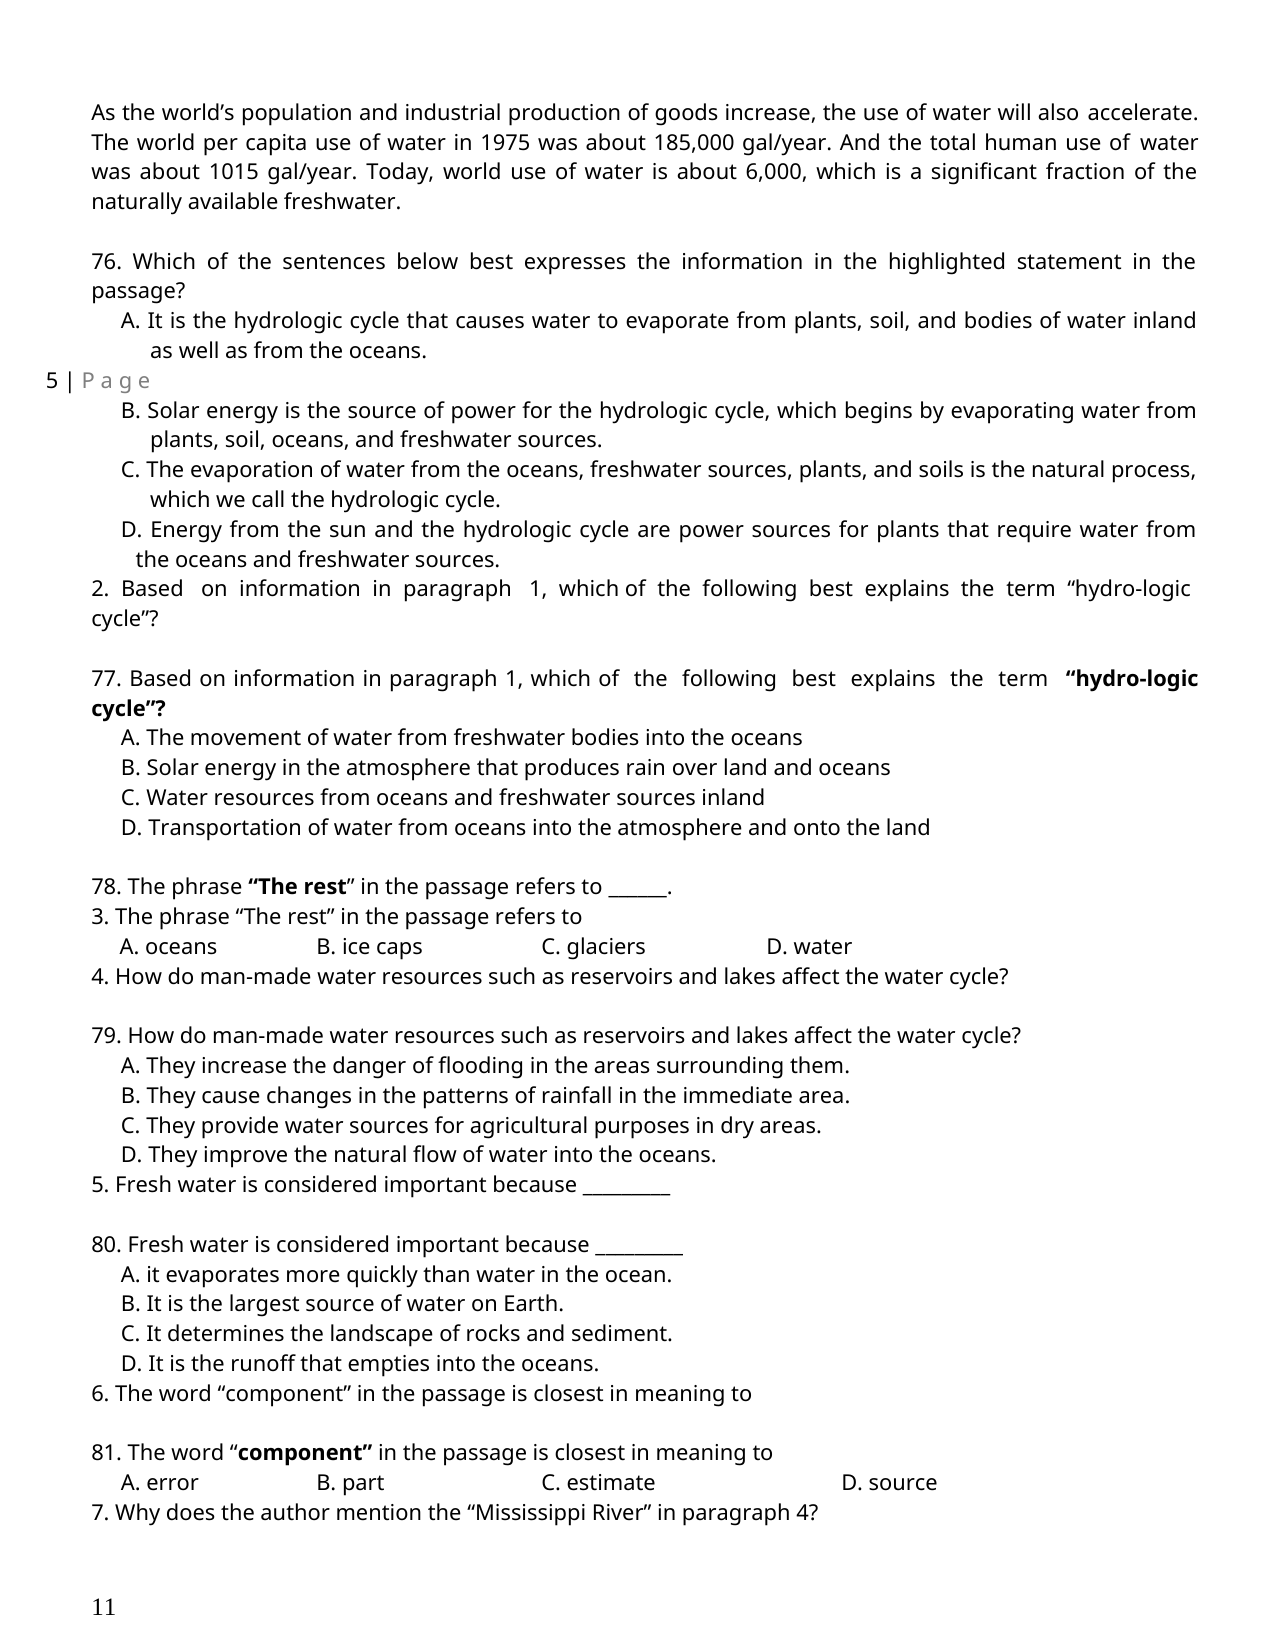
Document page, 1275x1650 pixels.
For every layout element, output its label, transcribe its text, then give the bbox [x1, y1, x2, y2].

text 3. The phrase “The rest” in the passage refers to [91, 901, 1198, 931]
text D. Energy from the sun and the hydrologic cycle are power sources for plants that require water from the oceans and freshwater sources. [121, 514, 1198, 573]
text 77. Based on information in paragraph 1, which of the following best explains the term “hydro-logic cycle”? [91, 663, 1198, 722]
text 7. Why does the author mention the “Mississippi River” in paragraph 4? [91, 1497, 1198, 1527]
text 79. How do man-made water resources such as reservoirs and lakes affect the water cycle? [91, 1020, 1198, 1050]
text As the world’s population and industrial production of goods increase, the use of water will also accelerate. The world per capita use of water in 1975 was about 185,000 gal/year. And the total human use of water was about 1015 gal/year. Today, world use of water is about 6,000, which is a significant fraction of the naturally available freshwater. [91, 97, 1198, 216]
text C. Water resources from oceans and freshwater sources inland [91, 782, 1198, 812]
text 81. The word “component” in the passage is closest in meaning to [91, 1437, 1198, 1467]
text 5. Fresh water is considered important because _________ [91, 1169, 1198, 1199]
text A. it evaporates more quickly than water in the ocean. [121, 1258, 1198, 1288]
text 76. Which of the sentences below best expresses the information in the highlighted statement in the passage? [91, 246, 1198, 305]
text cycle”? [91, 603, 1198, 633]
text B. It is the largest source of water on Earth. [121, 1288, 1198, 1318]
text D. Transportation of water from oceans into the atmosphere and onto the land [91, 812, 1198, 841]
text B. Solar energy in the atmosphere that produces rain over land and oceans [91, 752, 1198, 782]
text 6. The word “component” in the passage is closest in meaning to [91, 1378, 1198, 1407]
text D. They improve the natural flow of water into the oceans. [91, 1139, 1198, 1169]
text B. Solar energy is the source of power for the hydrologic cycle, which begins by evaporating water from plants, soil, oceans, and freshwater sources. [121, 394, 1198, 454]
text D. It is the runoff that empties into the oceans. [121, 1348, 1198, 1378]
text A. oceans B. ice caps C. glaciers D. water [91, 931, 1198, 961]
text C. The evaporation of water from the oceans, freshwater sources, plants, and soils is the natural process, which we call the hydrologic cycle. [121, 454, 1198, 514]
text A. They increase the danger of flooding in the areas surrounding them. [91, 1050, 1198, 1080]
text 78. The phrase “The rest” in the passage refers to ______. [91, 871, 1198, 901]
text 4. How do man-made water resources such as reservoirs and lakes affect the water cycle? [91, 961, 1198, 990]
text 5 | P a g e [46, 365, 1198, 394]
text B. They cause changes in the patterns of rainfall in the immediate area. [91, 1080, 1198, 1109]
text A. error B. part C. estimate D. source [91, 1467, 1198, 1497]
text 2. Based on information in paragraph 1, which of the following best explains the term “hydro-logic [91, 573, 1198, 603]
text A. The movement of water from freshwater bodies into the oceans [91, 722, 1198, 752]
text 80. Fresh water is considered important because _________ [91, 1229, 1198, 1258]
text C. They provide water sources for agricultural purposes in dry areas. [91, 1109, 1198, 1139]
text C. It determines the landscape of rocks and sediment. [121, 1318, 1198, 1348]
text A. It is the hydrologic cycle that causes water to evaporate from plants, soil, and bodies of water inland as well as from the oceans. [121, 305, 1198, 365]
